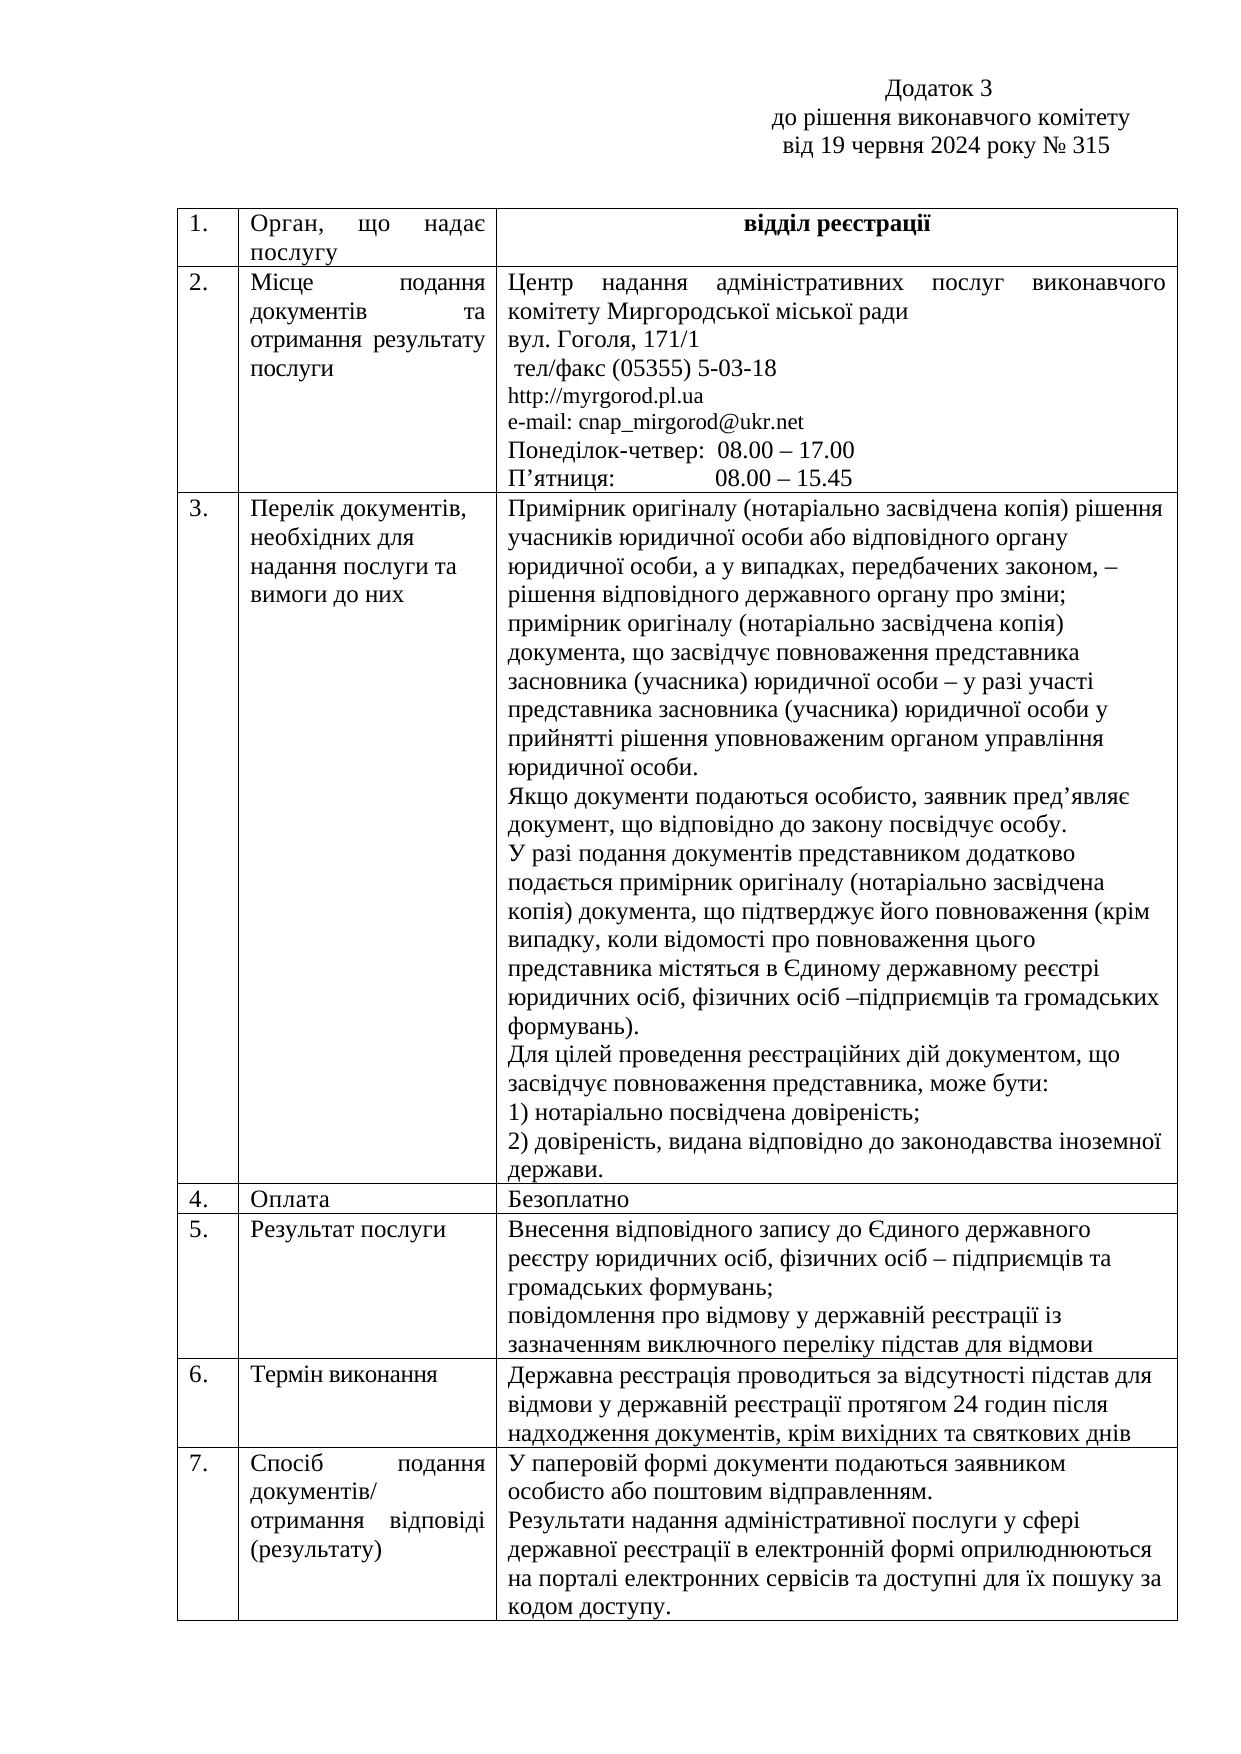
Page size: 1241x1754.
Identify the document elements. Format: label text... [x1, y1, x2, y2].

table_cell Примірник оригіналу (нотаріально засвідчена копія) рішення учасників юридичної особи або відповідного органу юридичної особи, а у випадках, передбачених законом, – рішення відповідного державного органу про зміни; примірник оригіналу (нотаріально засвідчена копія) документа, що засвідчує повноваження представника засновника (учасника) юридичної особи – у разі участі представника засновника (учасника) юридичної особи у прийнятті рішення уповноваженим органом управління юридичної особи. Якщо документи подаються особисто, заявник пред’являє документ, що відповідно до закону посвідчує особу. У разі подання документів представником додатково подається примірник оригіналу (нотаріально засвідчена копія) документа, що підтверджує його повноваження (крім випадку, коли відомості про повноваження цього представника містяться в Єдиному державному реєстрі юридичних осіб, фізичних осіб –підприємців та громадських формувань). Для цілей проведення реєстраційних дій документом, що засвідчує повноваження представника, може бути: 1) нотаріально посвідчена довіреність; 2) довіреність, видана відповідно до законодавства іноземної держави. [497, 493, 1177, 1183]
table_cell Перелік документів, необхідних для надання послуги та вимоги до них [239, 493, 496, 1183]
table_cell 5. [178, 1214, 238, 1358]
table_cell 2. [178, 267, 238, 492]
table_cell Термін виконання [239, 1359, 496, 1447]
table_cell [497, 1448, 1177, 1620]
table_header Орган, що надає послугу [239, 209, 496, 266]
table_cell 7. [178, 1448, 238, 1620]
table_header 1. [178, 209, 238, 266]
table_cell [239, 1448, 496, 1620]
table_cell 3. [178, 493, 238, 1183]
table_cell Безоплатно [497, 1184, 1177, 1213]
table_cell Центр надання адміністративних послуг виконавчого комітету Миргородської міської ради вул. Гоголя, 171/1 тел/факс (05355) 5-03-18 http://myrgorod.pl.ua e-mail: cnap_mirgorod@ukr.net Понеділок-четвер: 08.00 – 17.00 П’ятниця: 08.00 – 15.45 [497, 267, 1177, 492]
table_cell 4. [178, 1184, 238, 1213]
text до рішення виконавчого комітету [369, 102, 1152, 131]
table_cell Результат послуги [239, 1214, 496, 1358]
table_cell Державна реєстрація проводиться за відсутності підстав для відмови у державній реєстрації протягом 24 годин після надходження документів, крім вихідних та святкових днів [497, 1359, 1177, 1447]
table_cell 6. [178, 1359, 238, 1447]
text від 19 червня 2024 року № 315 [413, 131, 1152, 159]
table_cell Внесення відповідного запису до Єдиного державного реєстру юридичних осіб, фізичних осіб – підприємців та громадських формувань; повідомлення про відмову у державній реєстрації із зазначенням виключного переліку підстав для відмови [497, 1214, 1177, 1358]
table_header відділ реєстрації [497, 209, 1177, 266]
table_cell Місце подання документів та отримання результату послуги [239, 267, 496, 492]
text Додаток 3 [369, 73, 1152, 102]
table_cell Оплата [239, 1184, 496, 1213]
